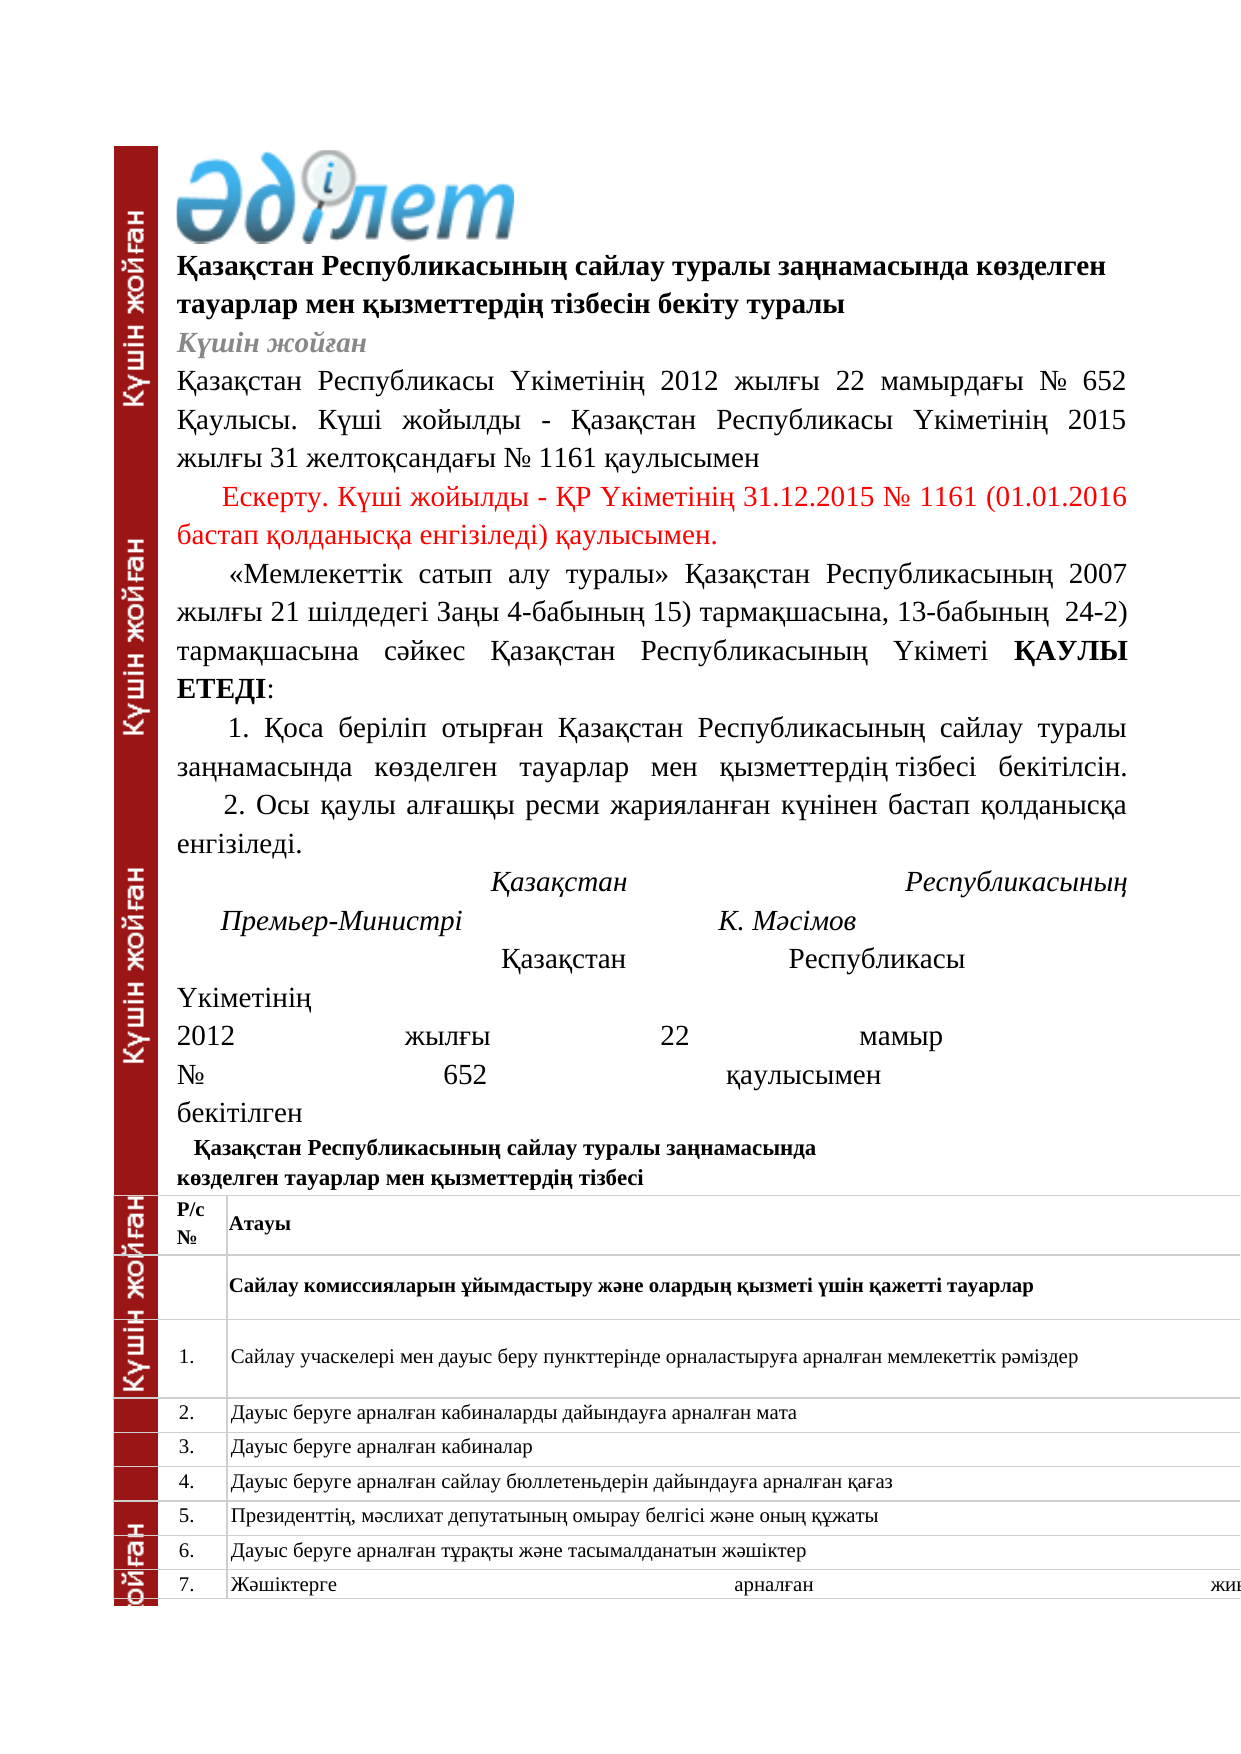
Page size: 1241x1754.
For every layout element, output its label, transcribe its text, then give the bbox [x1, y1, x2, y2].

table_cell Сайлау комиссияларын ұйымдастыру және олардың қызметі үшін қажетті тауарлар [228, 1256, 1240, 1319]
table_cell Сайлау учаскелері мен дауыс беру пункттерінде орналастыруға арналған мемлекеттік рәміздер [228, 1320, 1240, 1397]
picture [114, 474, 158, 479]
picture [114, 1129, 158, 1134]
table_cell 3. [114, 1433, 226, 1466]
table_cell 7. [114, 1570, 226, 1598]
text Қазақстан Республикасы Үкіметінің 2012 жылғы 22 мамыр № 652 қаулысымен бекітілген [112, 941, 1128, 1129]
table_cell Дауыс беруге арналған кабиналар [228, 1433, 1240, 1466]
picture [114, 1191, 158, 1195]
text Ескерту. Күші жойылды - ҚР Үкіметінің 31.12.2015 № 1161 (01.01.2016 бастап қолданысқа енгiзiледi) қаулысымен. [112, 479, 1128, 551]
picture [114, 859, 158, 864]
text Күшін жойған [112, 325, 1128, 358]
picture [114, 358, 158, 363]
table_cell 6. [114, 1536, 226, 1569]
picture [176, 150, 515, 244]
table_cell 2. [114, 1399, 226, 1432]
table_cell Дауыс беруге арналған кабиналарды дайындауға арналған мата [228, 1399, 1240, 1432]
table_cell Президенттің, мәслихат депутатының омырау белгісі және оның құжаты [228, 1502, 1240, 1535]
table_cell Дауыс беруге арналған тұрақты және тасымалданатын жәшіктер [228, 1536, 1240, 1569]
table_header Р/с № [114, 1196, 226, 1254]
text Қазақстан Республикасының сайлау туралы заңнамасында көзделген тауарлар мен қызметтердің тізбесі [112, 1134, 1128, 1191]
picture [114, 551, 158, 556]
picture [114, 320, 158, 325]
table_cell 5. [114, 1502, 226, 1535]
table_cell [114, 1256, 226, 1319]
text «Мемлекеттік сатып алу туралы» Қазақстан Республикасының 2007 жылғы 21 шілдедегі Заңы 4-бабының 15) тармақшасына, 13-бабының 24-2) тармақшасына сәйкес Қазақстан Республикасының Үкіметі ҚАУЛЫ ЕТЕДІ: 1. Қоса беріліп отырған Қазақстан Республикасының сайлау туралы заңнамасында көзделген тауарлар мен қызметтердің тізбесі бекітілсін. 2. Осы қаулы алғашқы ресми жарияланған күнінен бастап қолданысқа енгізіледі. [112, 556, 1128, 859]
table_cell 1. [114, 1320, 226, 1397]
table_header Атауы [228, 1196, 1240, 1254]
text Қазақстан Республикасының Премьер-Министрі К. Мәсімов [112, 864, 1128, 936]
text Қазақстан Республикасының сайлау туралы заңнамасында көзделген тауарлар мен қызметтердің тізбесін бекіту туралы [112, 248, 1128, 320]
picture [114, 936, 158, 941]
table_cell 4. [114, 1467, 226, 1500]
picture [114, 1599, 158, 1606]
table_cell Дауыс беруге арналған сайлау бюллетеньдерін дайындауға арналған қағаз [228, 1467, 1240, 1500]
text Қазақстан Республикасы Үкіметінің 2012 жылғы 22 мамырдағы № 652 Қаулысы. Күші жойылды - Қазақстан Республикасы Үкіметінің 2015 жылғы 31 желтоқсандағы № 1161 қаулысымен [112, 363, 1128, 474]
picture [114, 146, 158, 248]
